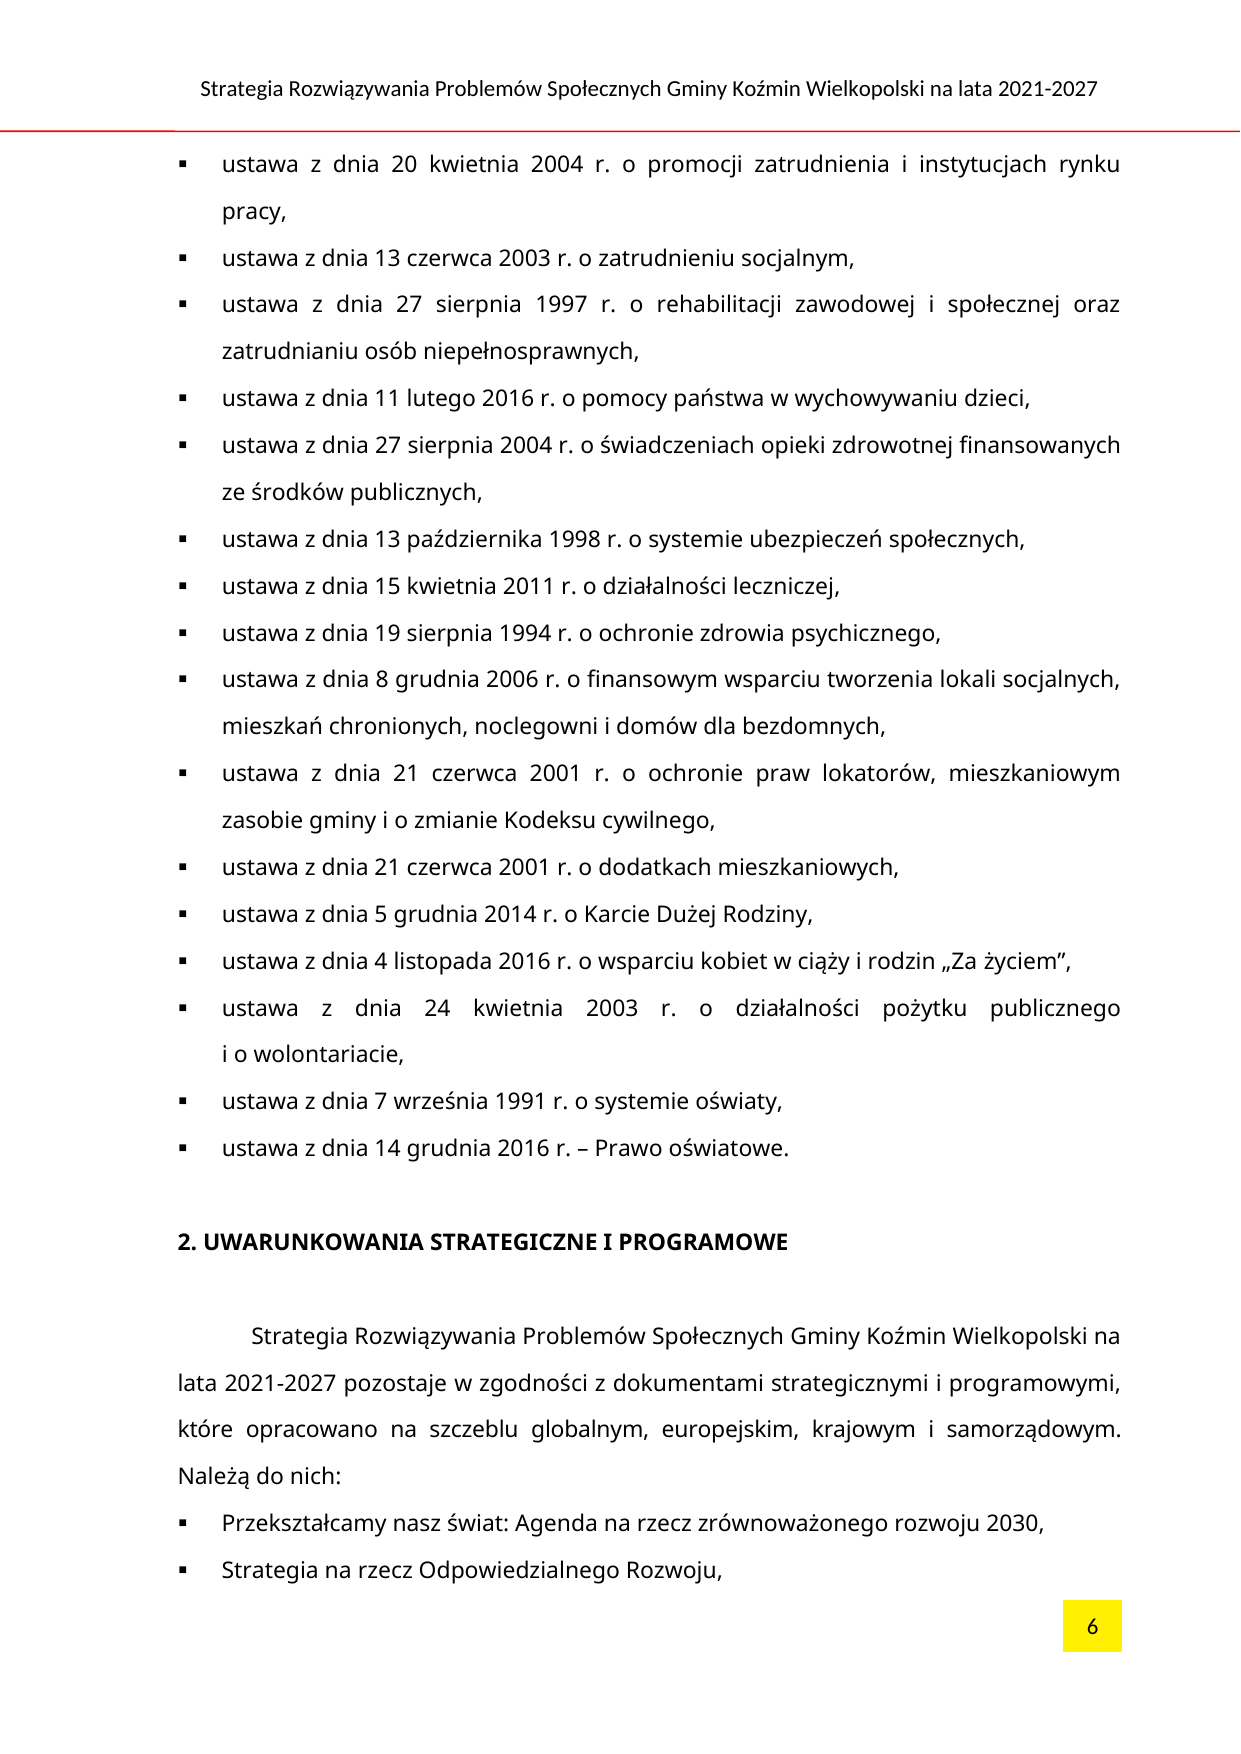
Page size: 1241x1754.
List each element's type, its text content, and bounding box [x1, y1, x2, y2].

list ustawa z dnia 19 sierpnia 1994 r. o ochronie zdrowia psychicznego, [177, 616, 1122, 648]
list ustawa z dnia 5 grudnia 2014 r. o Karcie Dużej Rodziny, [177, 898, 1122, 929]
list ustawa z dnia 14 grudnia 2016 r. – Prawo oświatowe. [177, 1132, 1122, 1163]
list ustawa z dnia 7 września 1991 r. o systemie oświaty, [177, 1085, 1122, 1116]
list ustawa z dnia 24 kwietnia 2003 r. o działalności pożytku publicznego i o wolontariacie, [177, 991, 1122, 1069]
list ustawa z dnia 21 czerwca 2001 r. o dodatkach mieszkaniowych, [177, 851, 1122, 882]
list ustawa z dnia 4 listopada 2016 r. o wsparciu kobiet w ciąży i rodzin „Za życiem”, [177, 944, 1122, 976]
list ustawa z dnia 27 sierpnia 2004 r. o świadczeniach opieki zdrowotnej finansowanych ze środków publicznych, [177, 429, 1122, 507]
list ustawa z dnia 21 czerwca 2001 r. o ochronie praw lokatorów, mieszkaniowym zasobie gminy i o zmianie Kodeksu cywilnego, [177, 757, 1122, 835]
list ustawa z dnia 27 sierpnia 1997 r. o rehabilitacji zawodowej i społecznej oraz zatrudnianiu osób niepełnosprawnych, [177, 288, 1122, 366]
list ustawa z dnia 11 lutego 2016 r. o pomocy państwa w wychowywaniu dzieci, [177, 382, 1122, 413]
text Strategia Rozwiązywania Problemów Społecznych Gminy Koźmin Wielkopolski na lata 2021-2027 pozostaje w zgodności z dokumentami strategicznymi i programowymi, które opracowano na szczeblu globalnym, europejskim, krajowym i samorządowym. Należą do nich: [177, 1319, 1122, 1491]
list ustawa z dnia 13 czerwca 2003 r. o zatrudnieniu socjalnym, [177, 241, 1122, 273]
list Przekształcamy nasz świat: Agenda na rzecz zrównoważonego rozwoju 2030, [177, 1507, 1122, 1538]
list ustawa z dnia 15 kwietnia 2011 r. o działalności leczniczej, [177, 569, 1122, 601]
list ustawa z dnia 20 kwietnia 2004 r. o promocji zatrudnienia i instytucjach rynku pracy, [177, 148, 1122, 226]
text 2. UWARUNKOWANIA STRATEGICZNE I PROGRAMOWE [177, 1226, 1122, 1257]
list Strategia na rzecz Odpowiedzialnego Rozwoju, [177, 1554, 1122, 1585]
list ustawa z dnia 13 października 1998 r. o systemie ubezpieczeń społecznych, [177, 523, 1122, 554]
list ustawa z dnia 8 grudnia 2006 r. o finansowym wsparciu tworzenia lokali socjalnych, mieszkań chronionych, noclegowni i domów dla bezdomnych, [177, 663, 1122, 741]
